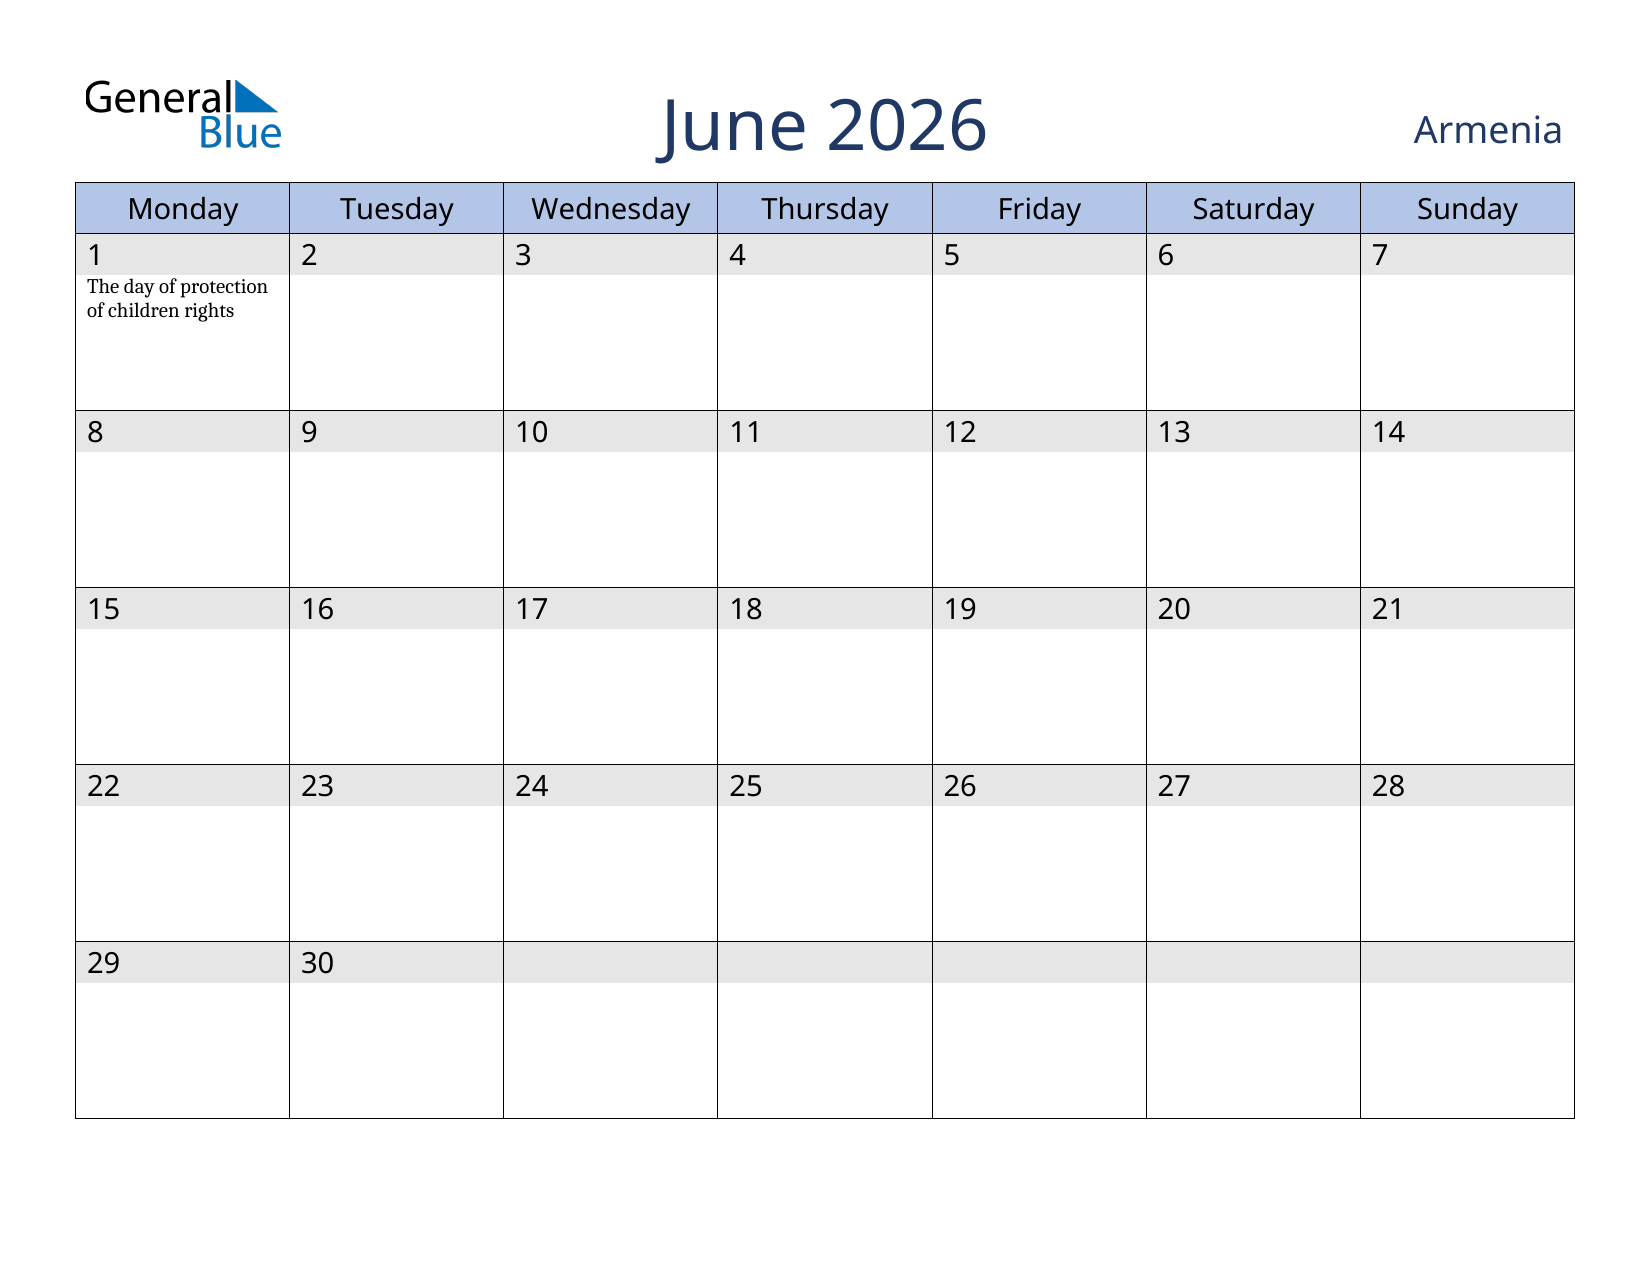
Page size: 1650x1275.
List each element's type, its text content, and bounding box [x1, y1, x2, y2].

table_cell [933, 275, 1146, 410]
table_cell 20 [1147, 588, 1360, 629]
table_cell [718, 275, 932, 410]
table_header [76, 75, 503, 182]
table_cell 6 [1147, 234, 1360, 275]
table_cell [718, 983, 932, 1118]
table_cell [933, 629, 1146, 764]
table_cell [933, 983, 1146, 1118]
table_cell [933, 942, 1146, 983]
table_cell 4 [718, 234, 932, 275]
table_cell 18 [718, 588, 932, 629]
table_cell [504, 629, 717, 764]
table_cell [290, 629, 503, 764]
table_cell [1361, 806, 1574, 941]
table_cell [1361, 983, 1574, 1118]
table_cell [1147, 275, 1360, 410]
table_cell 22 [76, 765, 289, 806]
table_cell [1361, 452, 1574, 587]
table_cell [1147, 806, 1360, 941]
table_cell 2 [290, 234, 503, 275]
table_cell 5 [933, 234, 1146, 275]
table_cell [718, 806, 932, 941]
table_cell Friday [933, 183, 1146, 233]
table_cell [504, 983, 717, 1118]
table_cell [504, 275, 717, 410]
table_cell [1361, 629, 1574, 764]
table_cell 8 [76, 411, 289, 452]
table_cell Tuesday [290, 183, 503, 233]
table_cell 21 [1361, 588, 1574, 629]
table_cell 27 [1147, 765, 1360, 806]
table_cell 28 [1361, 765, 1574, 806]
table_cell 14 [1361, 411, 1574, 452]
table_cell 10 [504, 411, 717, 452]
table_cell 16 [290, 588, 503, 629]
table_cell [504, 942, 717, 983]
table_cell [718, 452, 932, 587]
table_cell 3 [504, 234, 717, 275]
table_cell [1361, 275, 1574, 410]
table_cell [933, 452, 1146, 587]
table_cell [933, 806, 1146, 941]
table_cell [1147, 983, 1360, 1118]
table_cell 25 [718, 765, 932, 806]
table_cell Wednesday [504, 183, 717, 233]
table_cell [504, 452, 717, 587]
table_header June 2026 [504, 75, 1146, 182]
table_cell [718, 942, 932, 983]
table_cell [76, 983, 289, 1118]
table_cell [76, 452, 289, 587]
table_cell [290, 983, 503, 1118]
table_cell [1147, 452, 1360, 587]
table_cell [290, 452, 503, 587]
table_cell The day of protection of children rights [76, 275, 289, 410]
table_cell 15 [76, 588, 289, 629]
table_cell Monday [76, 183, 289, 233]
table_cell 12 [933, 411, 1146, 452]
table_cell [290, 806, 503, 941]
table_cell Thursday [718, 183, 932, 233]
table_cell [1147, 629, 1360, 764]
table_cell 17 [504, 588, 717, 629]
table_cell [1147, 942, 1360, 983]
table_cell 11 [718, 411, 932, 452]
table_header Armenia [1146, 75, 1574, 182]
table_cell 26 [933, 765, 1146, 806]
table_cell [76, 806, 289, 941]
table_cell 29 [76, 942, 289, 983]
table_cell 23 [290, 765, 503, 806]
table_cell 1 [76, 234, 289, 275]
table_cell Sunday [1361, 183, 1574, 233]
table_cell [1361, 942, 1574, 983]
table_cell [718, 629, 932, 764]
table_cell 24 [504, 765, 717, 806]
table_cell 19 [933, 588, 1146, 629]
table_cell [76, 629, 289, 764]
table_cell 7 [1361, 234, 1574, 275]
table_cell 9 [290, 411, 503, 452]
table_cell 13 [1147, 411, 1360, 452]
table_cell [290, 275, 503, 410]
table_cell Saturday [1147, 183, 1360, 233]
table_cell [504, 806, 717, 941]
table_cell 30 [290, 942, 503, 983]
picture [86, 80, 281, 148]
